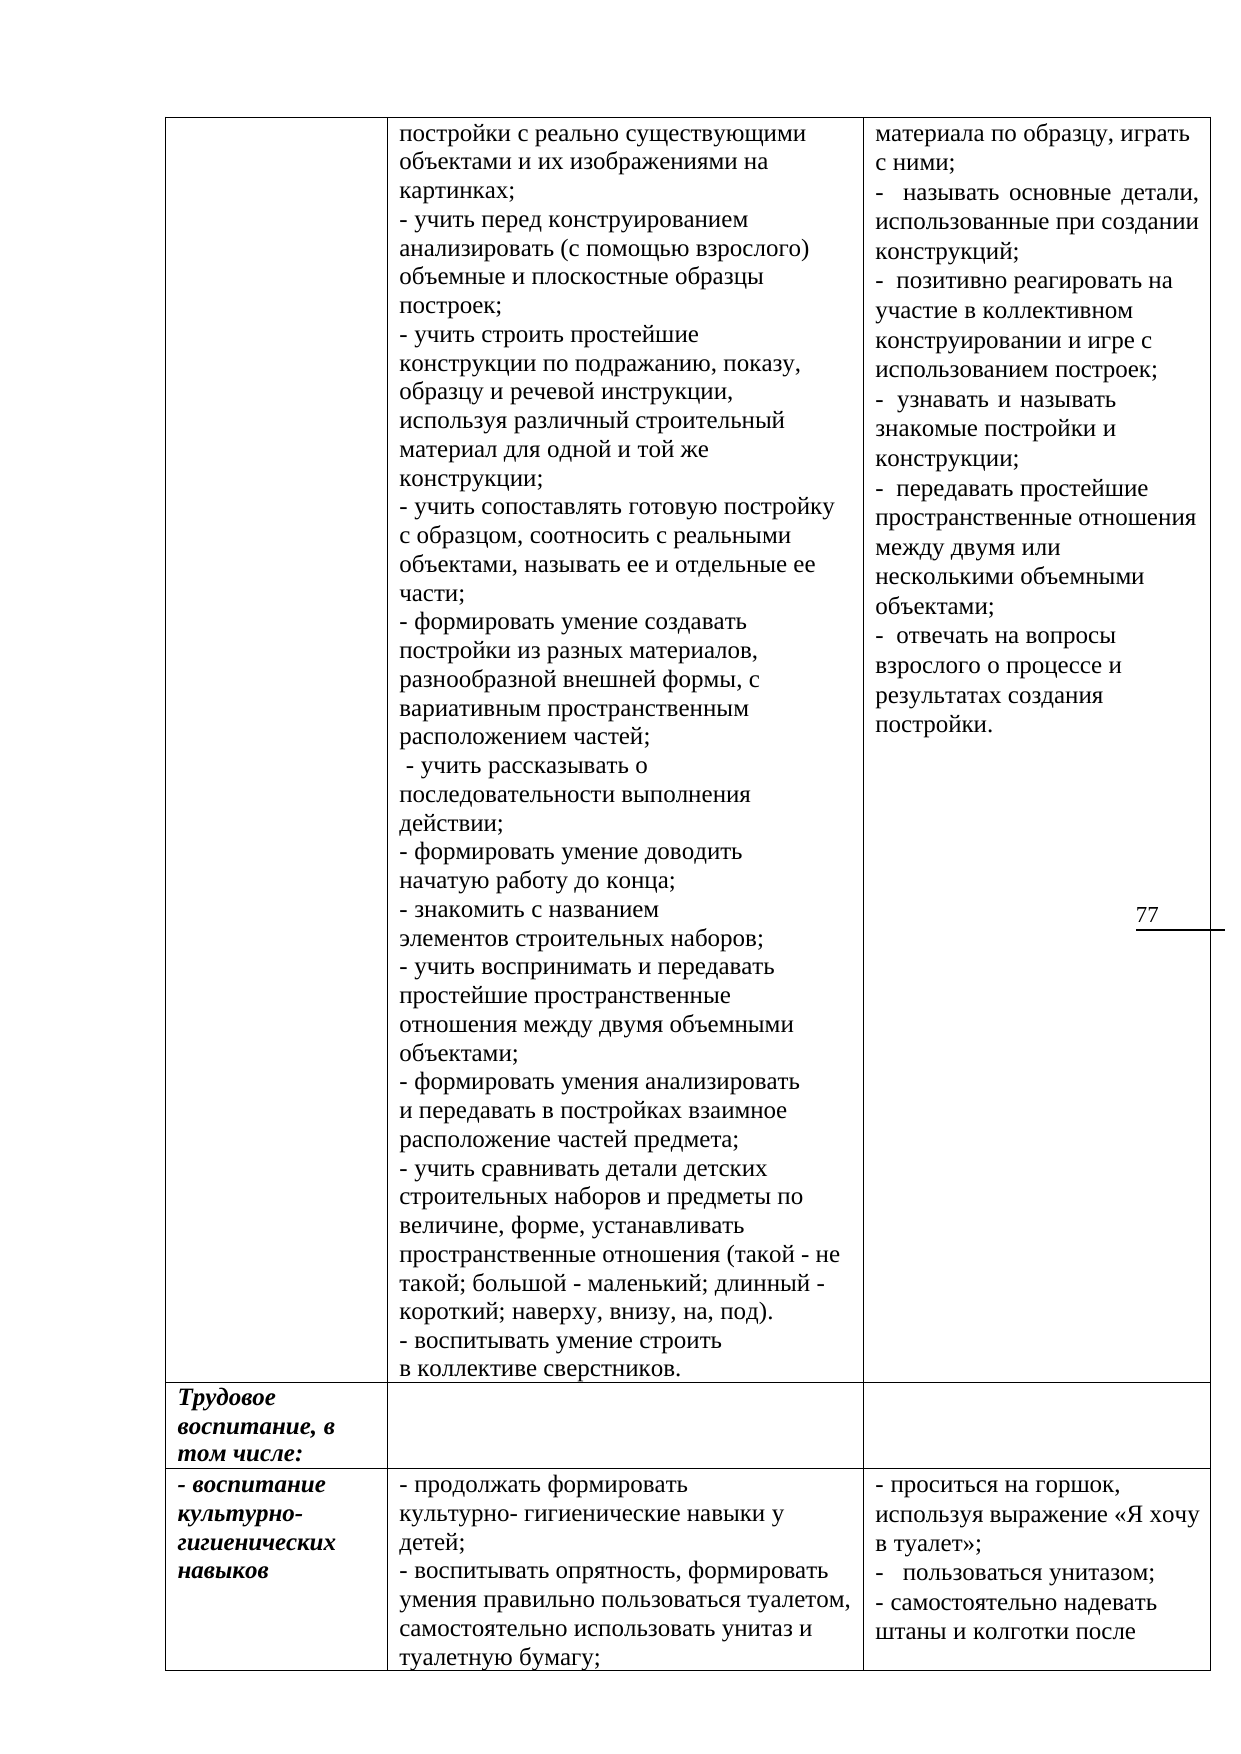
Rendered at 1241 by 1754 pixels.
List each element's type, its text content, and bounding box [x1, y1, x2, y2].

table_cell - воспитание культурно- гигиенических навыков [166, 1469, 387, 1670]
table_header материала по образцу, играть с ними; называть основные детали, использованные при создании конструкций; позитивно реагировать на участие в коллективном конструировании и игре с использованием построек; узнавать и называть знакомые постройки и конструкции; передавать простейшие пространственные отношения между двумя или несколькими объемными объектами; отвечать на вопросы взрослого о процессе и результатах создания постройки. [864, 118, 1210, 1382]
table_cell проситься на горшок, используя выражение «Я хочу в туалет»; пользоваться унитазом; самостоятельно надевать штаны и колготки после [864, 1469, 1210, 1670]
table_cell продолжать формировать культурно- гигиенические навыки у детей; воспитывать опрятность, формировать умения правильно пользоваться туалетом, самостоятельно использовать унитаз и туалетную бумагу; [388, 1469, 863, 1670]
table_header постройки с реально существующими объектами и их изображениями на картинках; учить перед конструированием анализировать (с помощью взрослого) объемные и плоскостные образцы построек; учить строить простейшие конструкции по подражанию, показу, образцу и речевой инструкции, используя различный строительный материал для одной и той же конструкции; учить сопоставлять готовую постройку с образцом, соотносить с реальными объектами, называть ее и отдельные ее части; формировать умение создавать постройки из разных материалов, разнообразной внешней формы, с вариативным пространственным расположением частей; учить рассказывать о последовательности выполнения действии; формировать умение доводить начатую работу до конца; знакомить с названием элементов строительных наборов; учить воспринимать и передавать простейшие пространственные отношения между двумя объемными объектами; формировать умения анализировать и передавать в постройках взаимное расположение частей предмета; учить сравнивать детали детских строительных наборов и предметы по величине, форме, устанавливать пространственные отношения (такой - не такой; большой - маленький; длинный - короткий; наверху, внизу, на, под). воспитывать умение строить в коллективе сверстников. [388, 118, 863, 1382]
table_cell Трудовое воспитание, в том числе: [166, 1383, 387, 1468]
table_cell [864, 1383, 1210, 1468]
table_cell [388, 1383, 863, 1468]
table_header [166, 118, 387, 1382]
